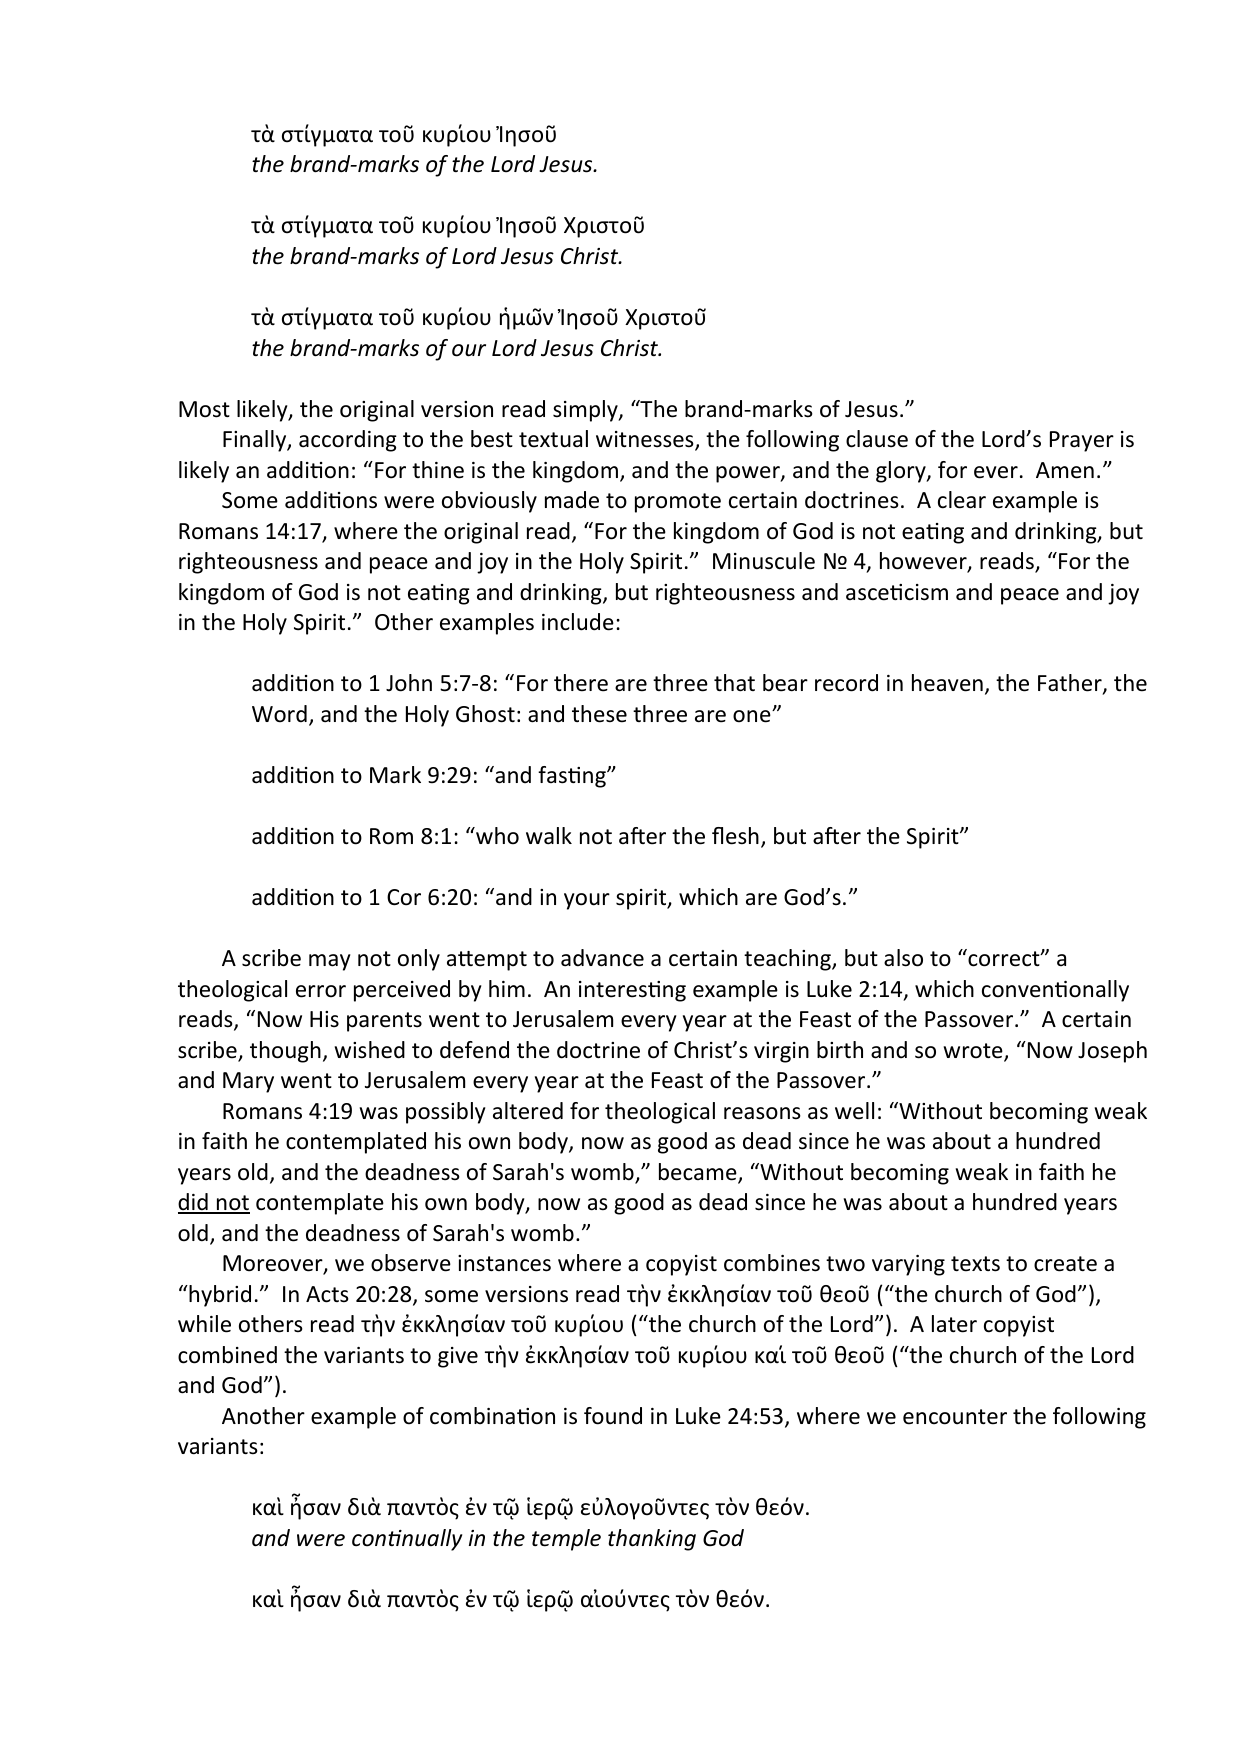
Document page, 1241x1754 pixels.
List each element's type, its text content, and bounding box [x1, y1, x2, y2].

text addition to Mark 9:29: “and fasting” [251, 759, 1152, 789]
text τὰ στίγματα τοῦ κυρίου ἡμῶν Ἰησοῦ Χριστοῦ [251, 301, 1152, 332]
text addition to Rom 8:1: “who walk not after the flesh, but after the Spirit” [251, 820, 1152, 851]
text καὶ ἦσαν διὰ παντὸς ἐν τῷ ἱερῷ αἰούντες τὸν θεόν. [251, 1583, 1152, 1614]
text addition to 1 Cor 6:20: “and in your spirit, which are God’s.” [251, 881, 1152, 912]
text Moreover, we observe instances where a copyist combines two varying texts to create a “hybrid.” In Acts 20:28, some versions read τὴν ἐκκλησίαν τοῦ θεοῦ (“the church of God”), while others read τὴν ἐκκλησίαν τοῦ κυρίου (“the church of the Lord”). A later copyist combined the variants to give τὴν ἐκκλησίαν τοῦ κυρίου καί τοῦ θεοῦ (“the church of the Lord and God”). [177, 1247, 1152, 1400]
text the brand-marks of Lord Jesus Christ. [251, 240, 1152, 271]
text the brand-marks of the Lord Jesus. [251, 149, 1152, 179]
text A scribe may not only attempt to advance a certain teaching, but also to “correct” a theological error perceived by him. An interesting example is Luke 2:14, which conventionally reads, “Now His parents went to Jerusalem every year at the Feast of the Passover.” A certain scribe, though, wished to defend the doctrine of Christ’s virgin birth and so wrote, “Now Joseph and Mary went to Jerusalem every year at the Feast of the Passover.” [177, 942, 1152, 1095]
text τὰ στίγματα τοῦ κυρίου Ἰησοῦ [251, 118, 1152, 149]
text τὰ στίγματα τοῦ κυρίου Ἰησοῦ Χριστοῦ [251, 210, 1152, 240]
text Most likely, the original version read simply, “The brand-marks of Jesus.” [177, 393, 1152, 423]
text Romans 4:19 was possibly altered for theological reasons as well: “Without becoming weak in faith he contemplated his own body, now as good as dead since he was about a hundred years old, and the deadness of Sarah's womb,” became, “Without becoming weak in faith he did not contemplate his own body, now as good as dead since he was about a hundred years old, and the deadness of Sarah's womb.” [177, 1095, 1152, 1247]
text addition to 1 John 5:7-8: “For there are three that bear record in heaven, the Father, the Word, and the Holy Ghost: and these three are one” [251, 667, 1152, 728]
text καὶ ἦσαν διὰ παντὸς ἐν τῷ ἱερῷ εὐλογοῦντες τὸν θεόν. [251, 1492, 1152, 1522]
text Finally, according to the best textual witnesses, the following clause of the Lord’s Prayer is likely an addition: “For thine is the kingdom, and the power, and the glory, for ever. Amen.” [177, 423, 1152, 484]
text and were continually in the temple thanking God [251, 1522, 1152, 1553]
text Some additions were obviously made to promote certain doctrines. A clear example is Romans 14:17, where the original read, “For the kingdom of God is not eating and drinking, but righteousness and peace and joy in the Holy Spirit.” Minuscule № 4, however, reads, “For the kingdom of God is not eating and drinking, but righteousness and asceticism and peace and joy in the Holy Spirit.” Other examples include: [177, 484, 1152, 637]
text Another example of combination is found in Luke 24:53, where we encounter the following variants: [177, 1400, 1152, 1461]
text the brand-marks of our Lord Jesus Christ. [251, 332, 1152, 362]
